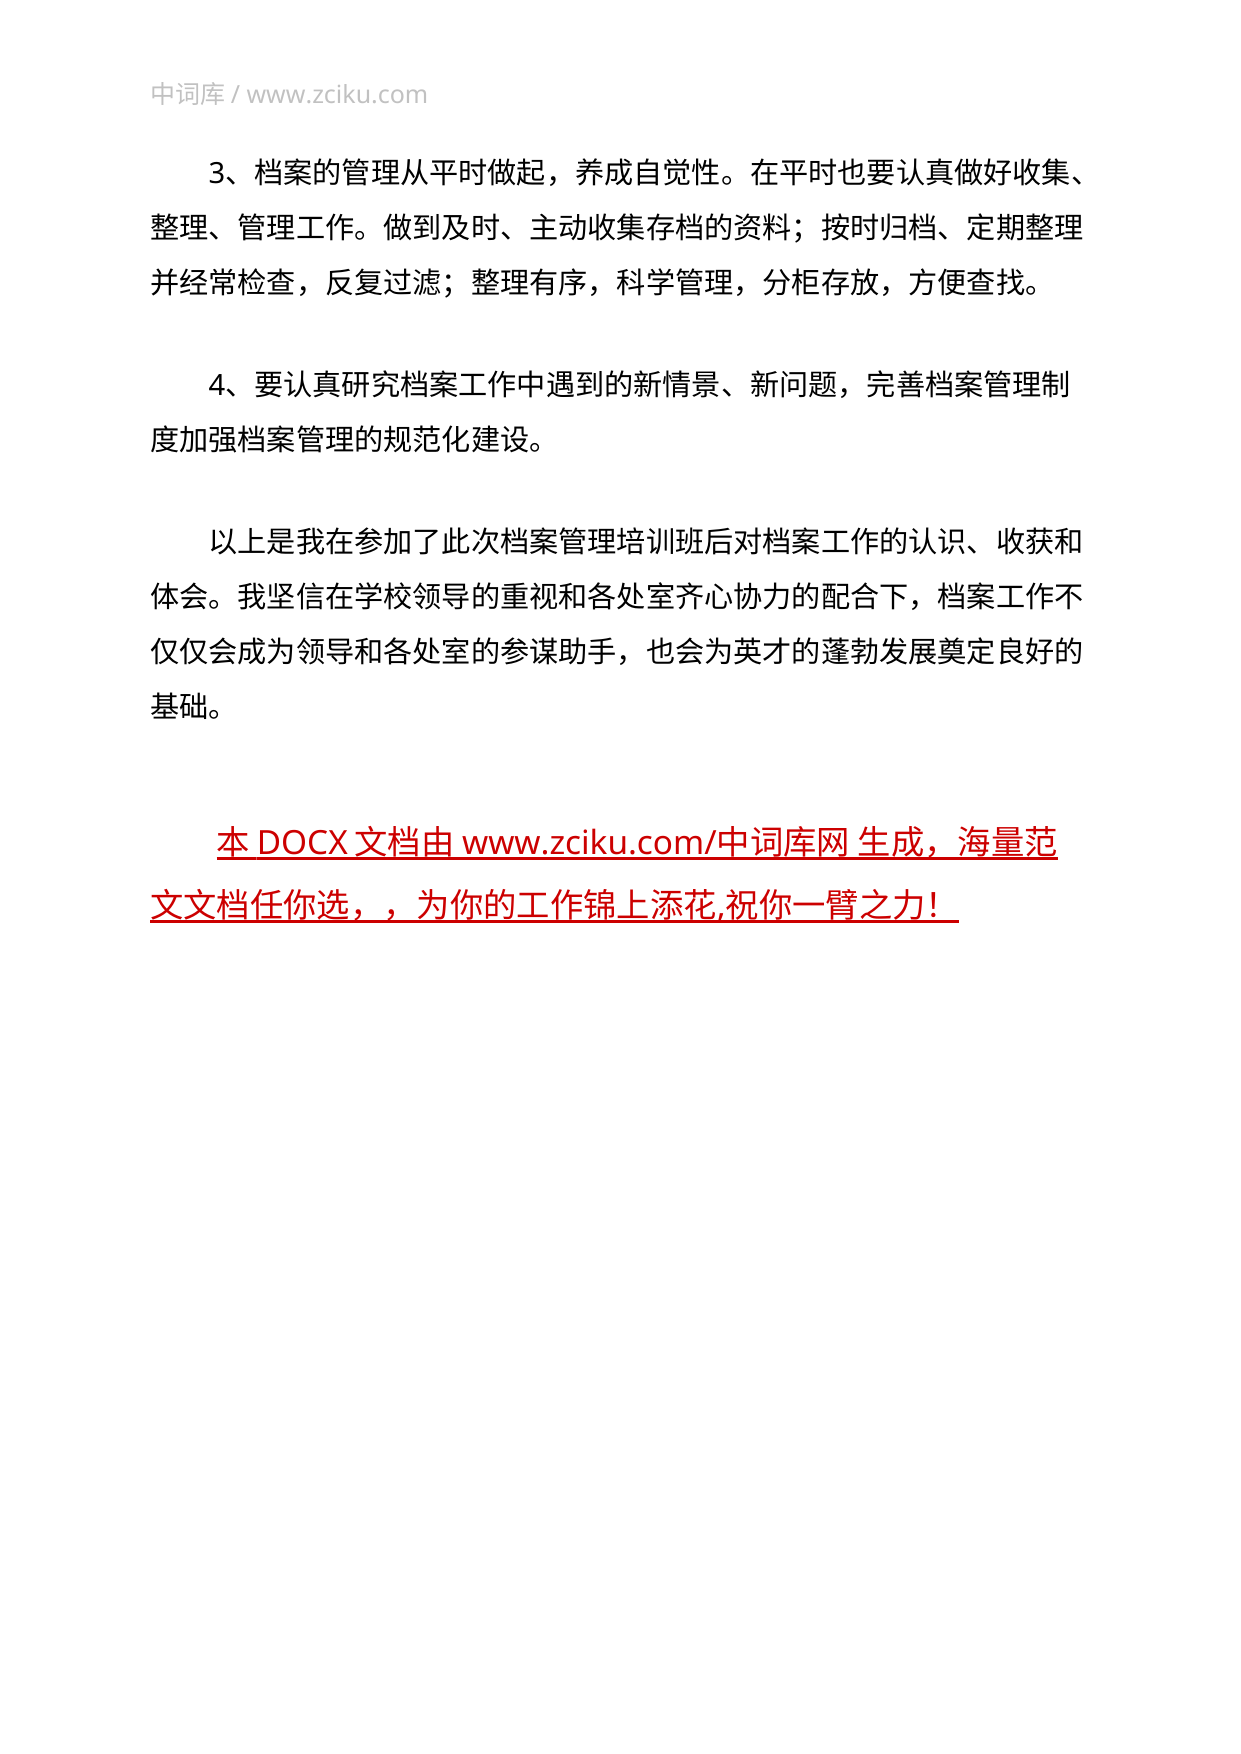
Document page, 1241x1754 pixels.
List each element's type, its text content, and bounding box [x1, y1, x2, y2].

text 以上是我在参加了此次档案管理培训班后对档案工作的认识、收获和体会。我坚信在学校领导的重视和各处室齐心协力的配合下，档案工作不仅仅会成为领导和各处室的参谋助手，也会为英才的蓬勃发展奠定良好的基础。 [150, 518, 1090, 725]
text 4、要认真研究档案工作中遇到的新情景、新问题，完善档案管理制度加强档案管理的规范化建设。 [150, 362, 1090, 459]
text 本DOCX文档由 www.zciku.com/中词库网 生成，海量范文文档任你选，，为你的工作锦上添花,祝你一臂之力！ [150, 816, 1090, 927]
text 3、档案的管理从平时做起，养成自觉性。在平时也要认真做好收集、整理、管理工作。做到及时、主动收集存档的资料；按时归档、定期整理并经常检查，反复过滤；整理有序，科学管理，分柜存放，方便查找。 [150, 150, 1090, 302]
